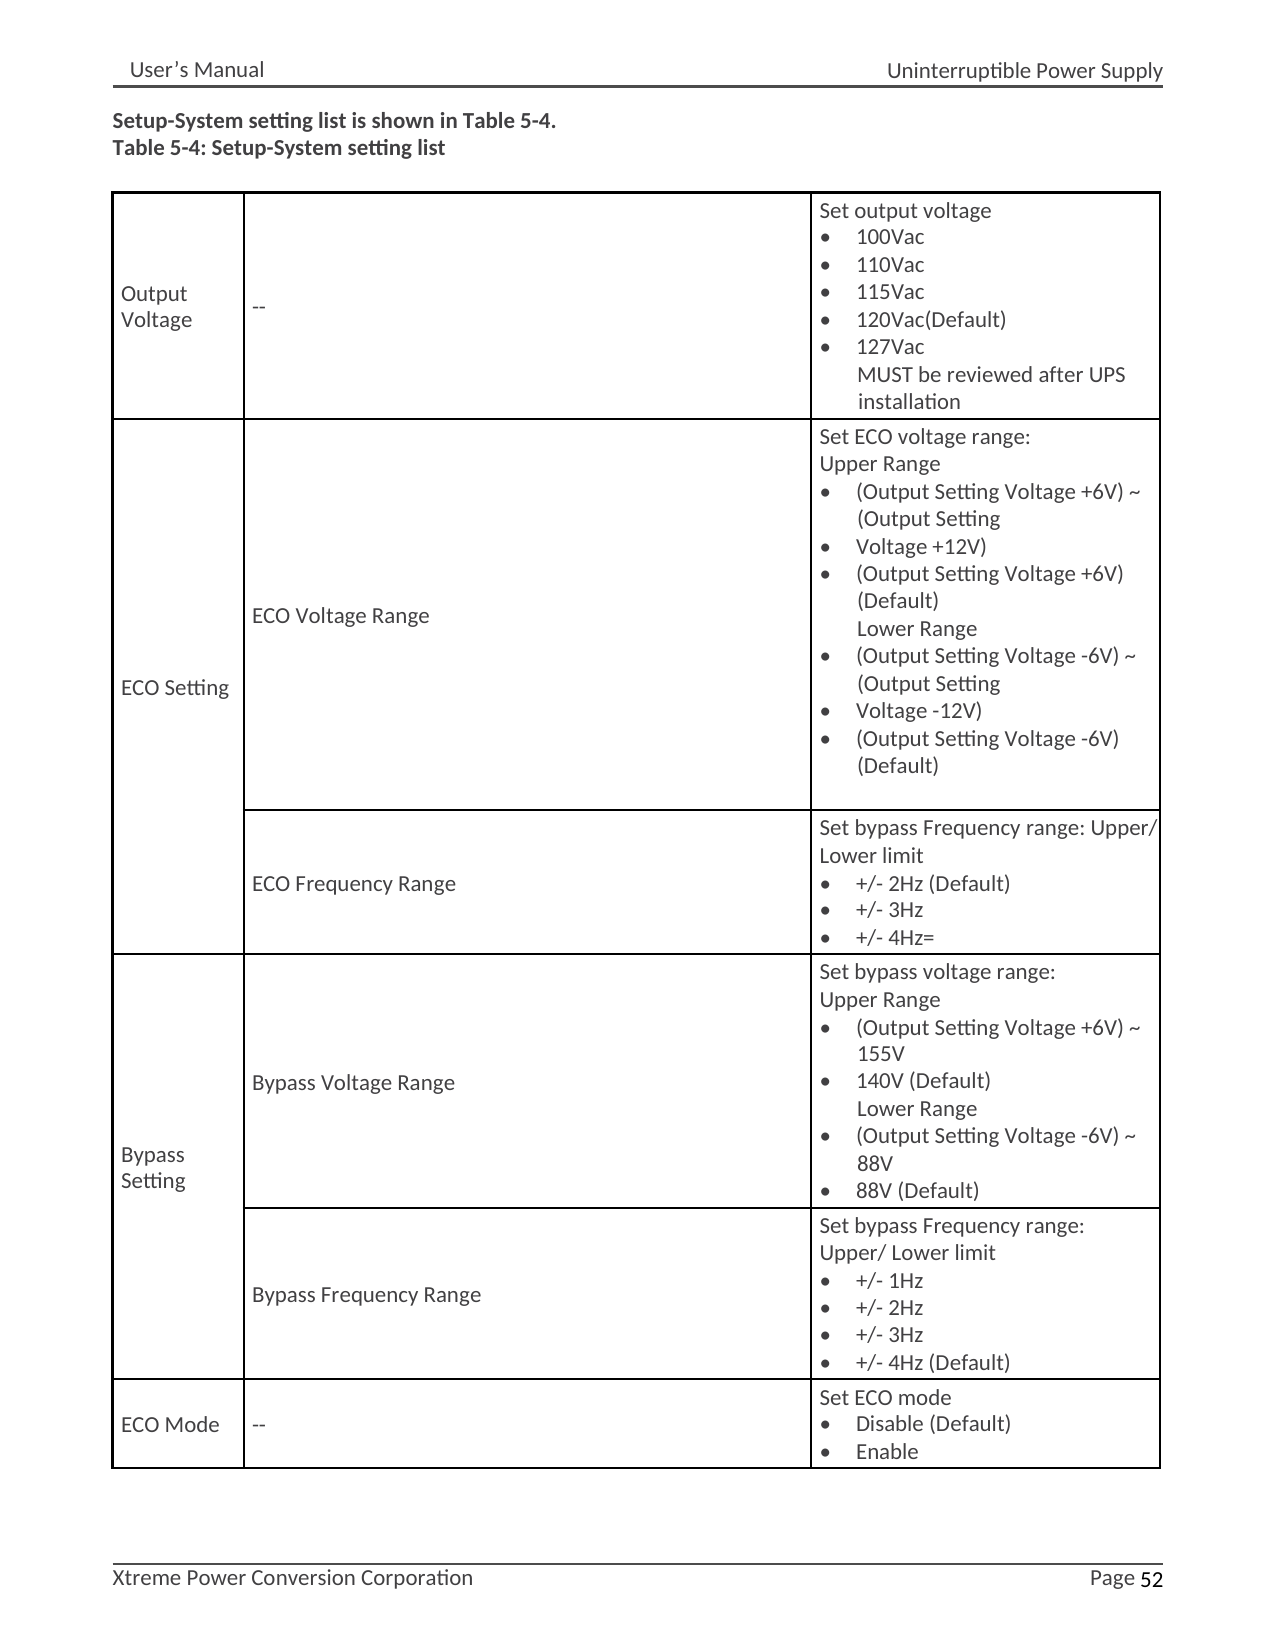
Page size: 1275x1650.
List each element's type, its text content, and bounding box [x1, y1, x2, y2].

table_cell Bypass Setting [114, 955, 243, 1378]
table_cell ECO Frequency Range [245, 811, 810, 953]
table_cell ECO Mode [114, 1380, 243, 1467]
text Setup-System setting list is shown in Table 5-4. Table 5-4: Setup-System setting list [112, 106, 559, 161]
table_header -- [245, 194, 810, 418]
table_cell Set bypass Frequency range: Upper/ Lower limit • +/- 2Hz (Default) • +/- 3Hz • +/- 4Hz= [812, 811, 1159, 953]
table_cell Set ECO mode • Disable (Default) • Enable [812, 1380, 1159, 1467]
table_cell ECO Voltage Range [245, 420, 810, 809]
table_cell Bypass Frequency Range [245, 1209, 810, 1378]
table_cell -- [245, 1380, 810, 1467]
table_cell Set ECO voltage range: Upper Range • (Output Setting Voltage +6V) ~ (Output Setting • Voltage +12V) • (Output Setting Voltage +6V) (Default) Lower Range • (Output Setting Voltage -6V) ~ (Output Setting • Voltage -12V) • (Output Setting Voltage -6V) (Default) [812, 420, 1159, 809]
table_cell ECO Setting [114, 420, 243, 953]
table_header Set output voltage • 100Vac • 110Vac • 115Vac • 120Vac(Default) • 127Vac MUST be reviewed after UPS installation [812, 194, 1159, 418]
table_cell Bypass Voltage Range [245, 955, 810, 1207]
table_cell Set bypass Frequency range: Upper/ Lower limit • +/- 1Hz • +/- 2Hz • +/- 3Hz • +/- 4Hz (Default) [812, 1209, 1159, 1378]
table_cell Set bypass voltage range: Upper Range • (Output Setting Voltage +6V) ~ 155V • 140V (Default) Lower Range • (Output Setting Voltage -6V) ~ 88V • 88V (Default) [812, 955, 1159, 1207]
table_header Output Voltage [114, 194, 243, 418]
